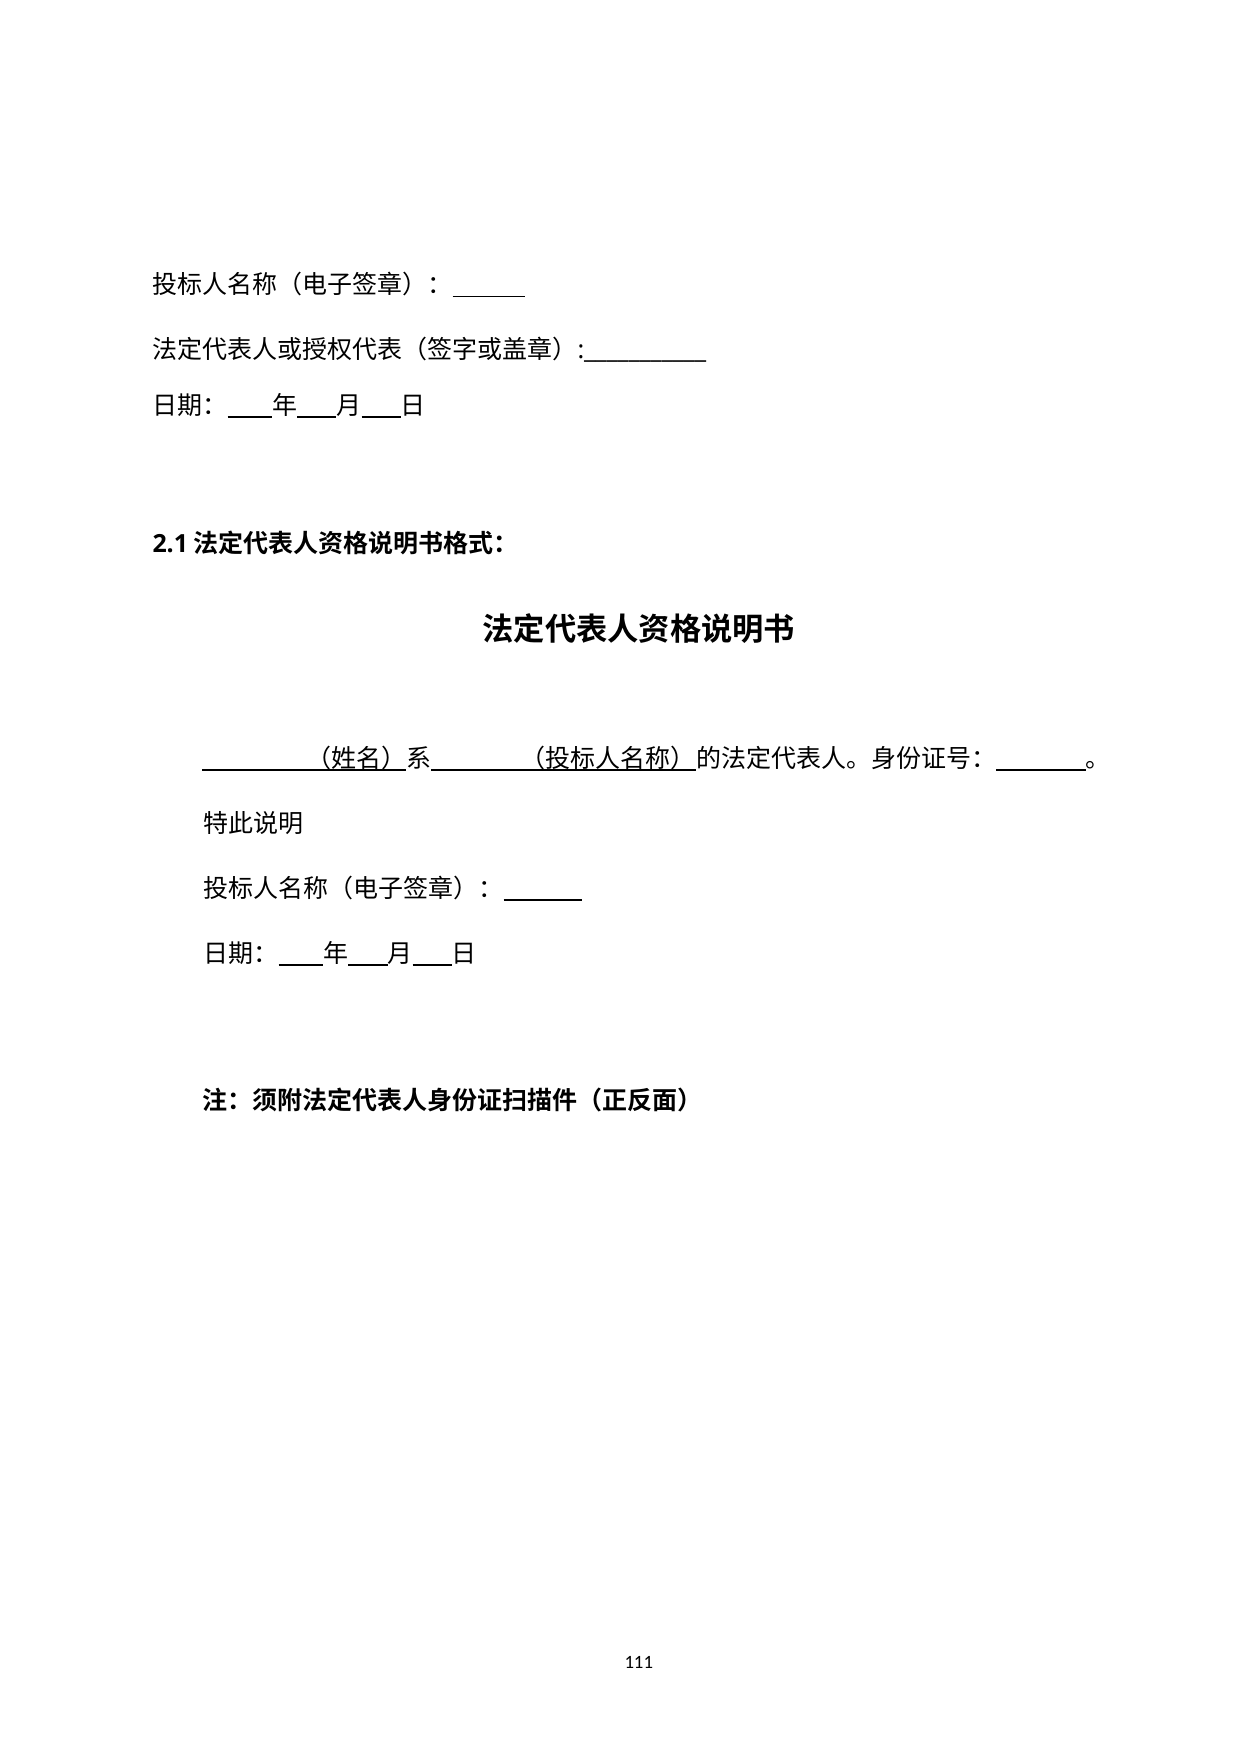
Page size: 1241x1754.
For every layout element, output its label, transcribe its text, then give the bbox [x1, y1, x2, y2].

text 日期： 年 月 日 [152, 919, 1125, 984]
text 2.1法定代表人资格说明书格式： [152, 523, 1125, 559]
text 投标人名称（电子签章）： [152, 854, 1125, 919]
text 法定代表人资格说明书 [152, 594, 1125, 659]
text 注：须附法定代表人身份证扫描件（正反面） [152, 1066, 1125, 1131]
text 投标人名称（电子签章）： [152, 250, 1125, 315]
text 法定代表人或授权代表（签字或盖章）:___________ [152, 315, 1125, 380]
text （姓名）系 （投标人名称）的法定代表人。身份证号： 。 [152, 724, 1125, 789]
text 特此说明 [152, 789, 1125, 854]
text 日期： 年 月 日 [152, 385, 1125, 422]
